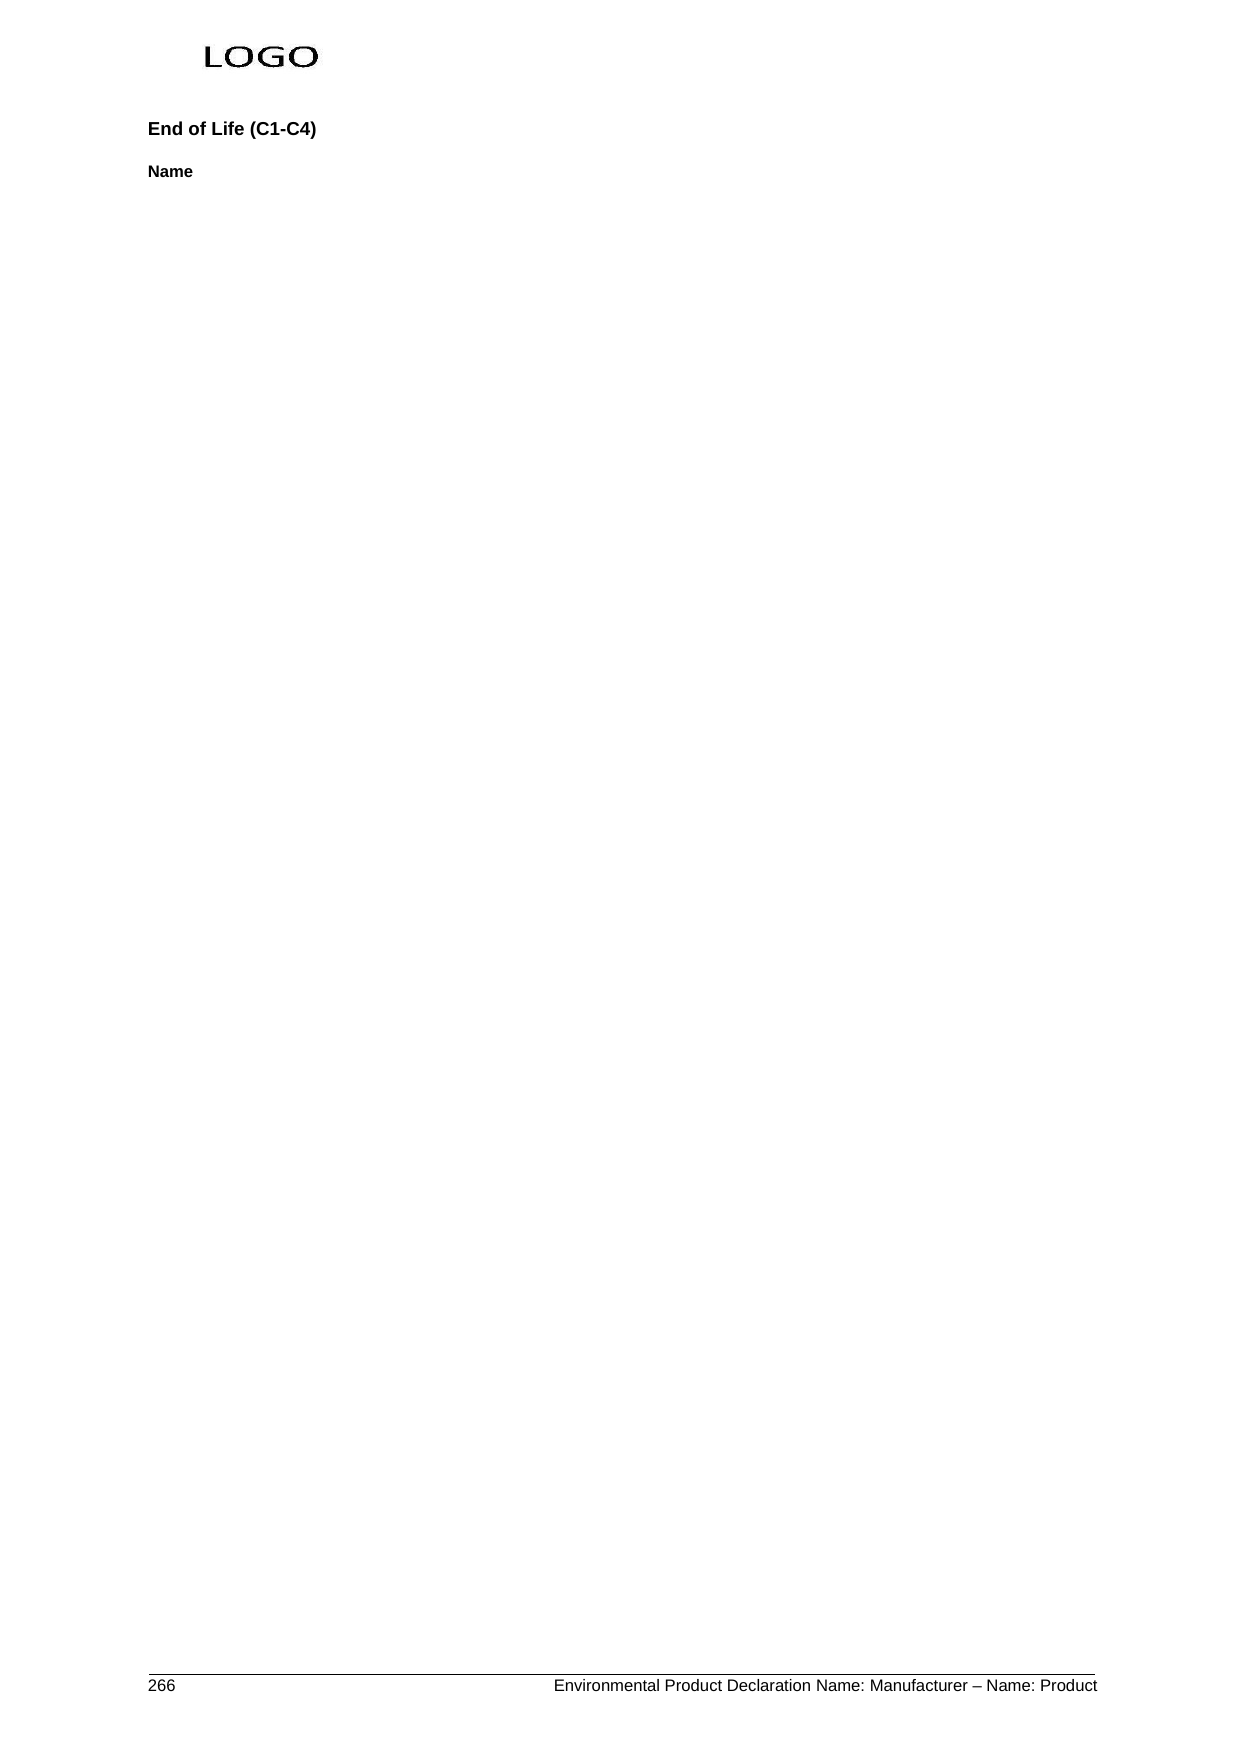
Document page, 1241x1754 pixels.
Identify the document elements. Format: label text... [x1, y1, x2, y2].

text End of Life (C1-C4) [148, 118, 317, 140]
picture [148, 13, 623, 102]
